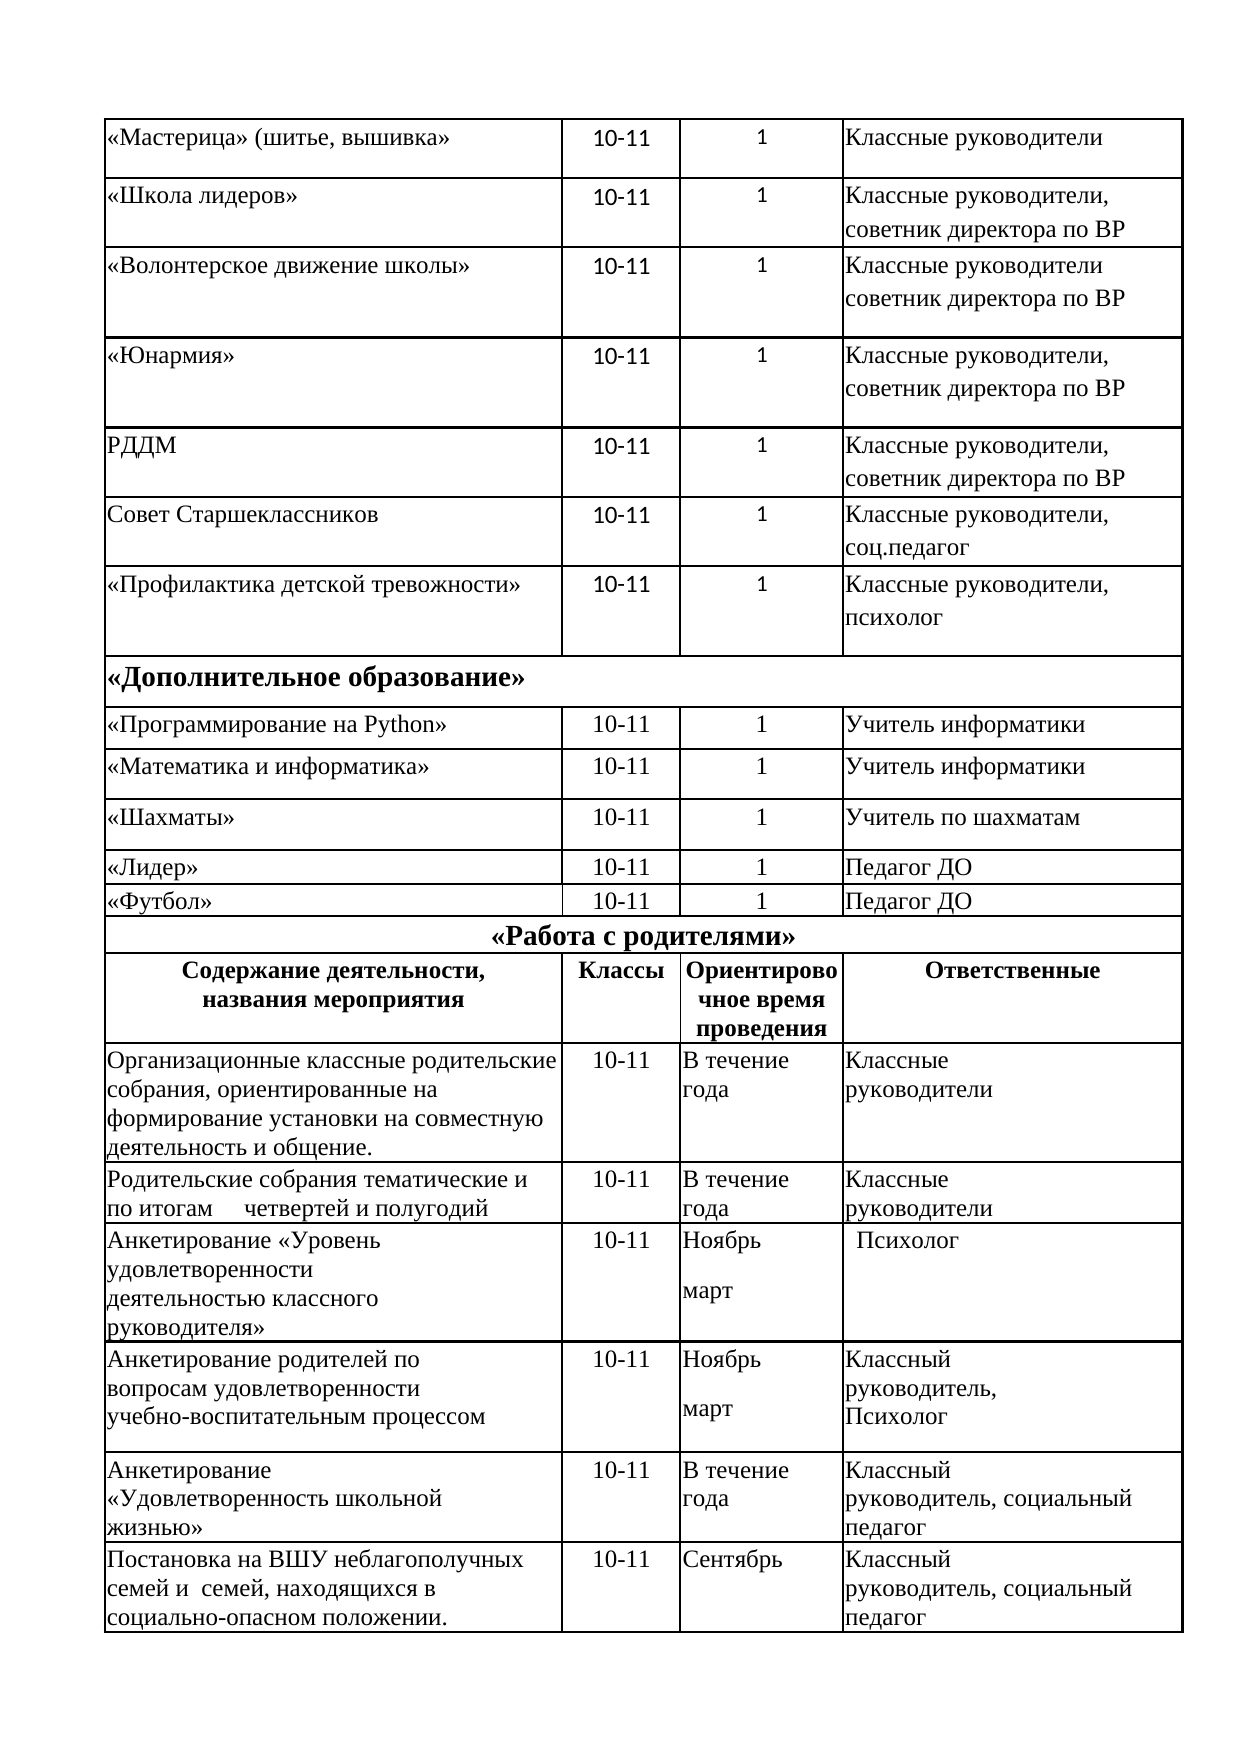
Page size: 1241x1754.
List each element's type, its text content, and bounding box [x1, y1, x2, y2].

table_cell 10-11 [563, 179, 679, 246]
table_cell 1 [681, 750, 842, 798]
table_cell Учитель информатики [844, 708, 1181, 747]
table_cell «Мастерица» (шитье, вышивка» [106, 120, 561, 177]
table_cell 10-11 [563, 429, 679, 496]
table_cell 10-11 [563, 248, 679, 336]
table_cell «Школа лидеров» [106, 179, 561, 246]
table_cell 1 [681, 885, 842, 915]
table_cell 10-11 [563, 708, 679, 747]
table_cell 10-11 [563, 750, 679, 798]
table_cell Ноябрь март [681, 1224, 842, 1340]
table_cell «Программирование на Python» [106, 708, 561, 747]
table_cell «Шахматы» [106, 800, 561, 848]
table_cell 10-11 [563, 885, 679, 915]
table_cell Классные руководители, соц.педагог [844, 498, 1181, 565]
table_cell Содержание деятельности, названия мероприятия [106, 954, 561, 1042]
table_cell 10-11 [563, 1224, 679, 1340]
table_cell 10-11 [563, 567, 679, 655]
table_cell 1 [681, 708, 842, 747]
table_cell «Юнармия» [106, 339, 561, 426]
table_cell Классные руководители [844, 1044, 1181, 1161]
table_cell 1 [681, 179, 842, 246]
table_cell Классные руководители, советник директора по ВР [844, 429, 1181, 496]
table_cell Классные руководители советник директора по ВР [844, 248, 1181, 336]
table_cell 10-11 [563, 120, 679, 177]
table_cell Классные руководители, советник директора по ВР [844, 179, 1181, 246]
table_cell «Лидер» [106, 851, 561, 882]
table_cell 1 [681, 851, 842, 882]
table_cell Анкетирование «Удовлетворенность школьной жизнью» [106, 1453, 561, 1541]
table_cell Классные руководители, психолог [844, 567, 1181, 655]
table_cell Педагог ДО [844, 851, 1181, 882]
table_cell 1 [681, 248, 842, 336]
table_cell Психолог [844, 1224, 1181, 1340]
table_cell Организационные классные родительские собрания, ориентированные на формирование установки на совместную деятельность и общение. [106, 1044, 561, 1161]
table_cell Анкетирование родителей по вопросам удовлетворенности учебно-воспитательным процессом [106, 1343, 561, 1451]
table_cell Классные руководители [844, 120, 1181, 177]
table_cell «Работа с родителями» [106, 917, 1181, 952]
table_cell В течение года [681, 1044, 842, 1161]
table_cell Классный руководитель, социальный педагог [844, 1543, 1181, 1631]
table_cell 1 [681, 429, 842, 496]
table_cell Педагог ДО [844, 885, 1181, 915]
table_cell Ноябрь март [681, 1343, 842, 1451]
table_cell 1 [681, 567, 842, 655]
table_cell 10-11 [563, 851, 679, 882]
table_cell 10-11 [563, 1543, 679, 1631]
table_cell Классный руководитель, социальный педагог [844, 1453, 1181, 1541]
table_cell «Футбол» [106, 885, 562, 915]
table_cell 10-11 [563, 339, 679, 426]
table_cell 10-11 [563, 498, 679, 565]
table_cell Классные руководители, советник директора по ВР [844, 339, 1181, 426]
table_cell «Волонтерское движение школы» [106, 248, 561, 336]
table_cell 1 [681, 339, 842, 426]
table_cell Классные руководители [844, 1163, 1181, 1222]
table_cell Классы [563, 954, 680, 1042]
table_cell Родительские собрания тематические и по итогам четвертей и полугодий [106, 1163, 561, 1222]
table_cell Учитель информатики [844, 750, 1181, 798]
table_cell РДДМ [106, 429, 561, 496]
table_cell Ориентировочное время проведения [681, 954, 842, 1042]
table_cell В течение года [681, 1163, 842, 1222]
table_cell 10-11 [563, 1453, 679, 1541]
table_cell Совет Старшеклассников [106, 498, 561, 565]
table_cell Анкетирование «Уровень удовлетворенности деятельностью классного руководителя» [106, 1224, 561, 1340]
table_cell «Математика и информатика» [106, 750, 561, 798]
table_cell 10-11 [563, 800, 679, 848]
table_cell В течение года [681, 1453, 842, 1541]
table_cell Ответственные [844, 954, 1181, 1042]
table_cell Постановка на ВШУ неблагополучных семей и семей, находящихся в социально-опасном положении. [106, 1543, 561, 1631]
table_cell 1 [681, 800, 842, 848]
table_cell 10-11 [563, 1044, 679, 1161]
table_cell «Дополнительное образование» [106, 657, 1181, 706]
table_cell 1 [681, 120, 842, 177]
table_cell «Профилактика детской тревожности» [106, 567, 561, 655]
table_cell Классный руководитель, Психолог [844, 1343, 1181, 1451]
table_cell 10-11 [563, 1163, 679, 1222]
table_cell 10-11 [563, 1343, 679, 1451]
table_cell Учитель по шахматам [844, 800, 1181, 848]
table_cell Сентябрь [681, 1543, 842, 1631]
table_cell 1 [681, 498, 842, 565]
